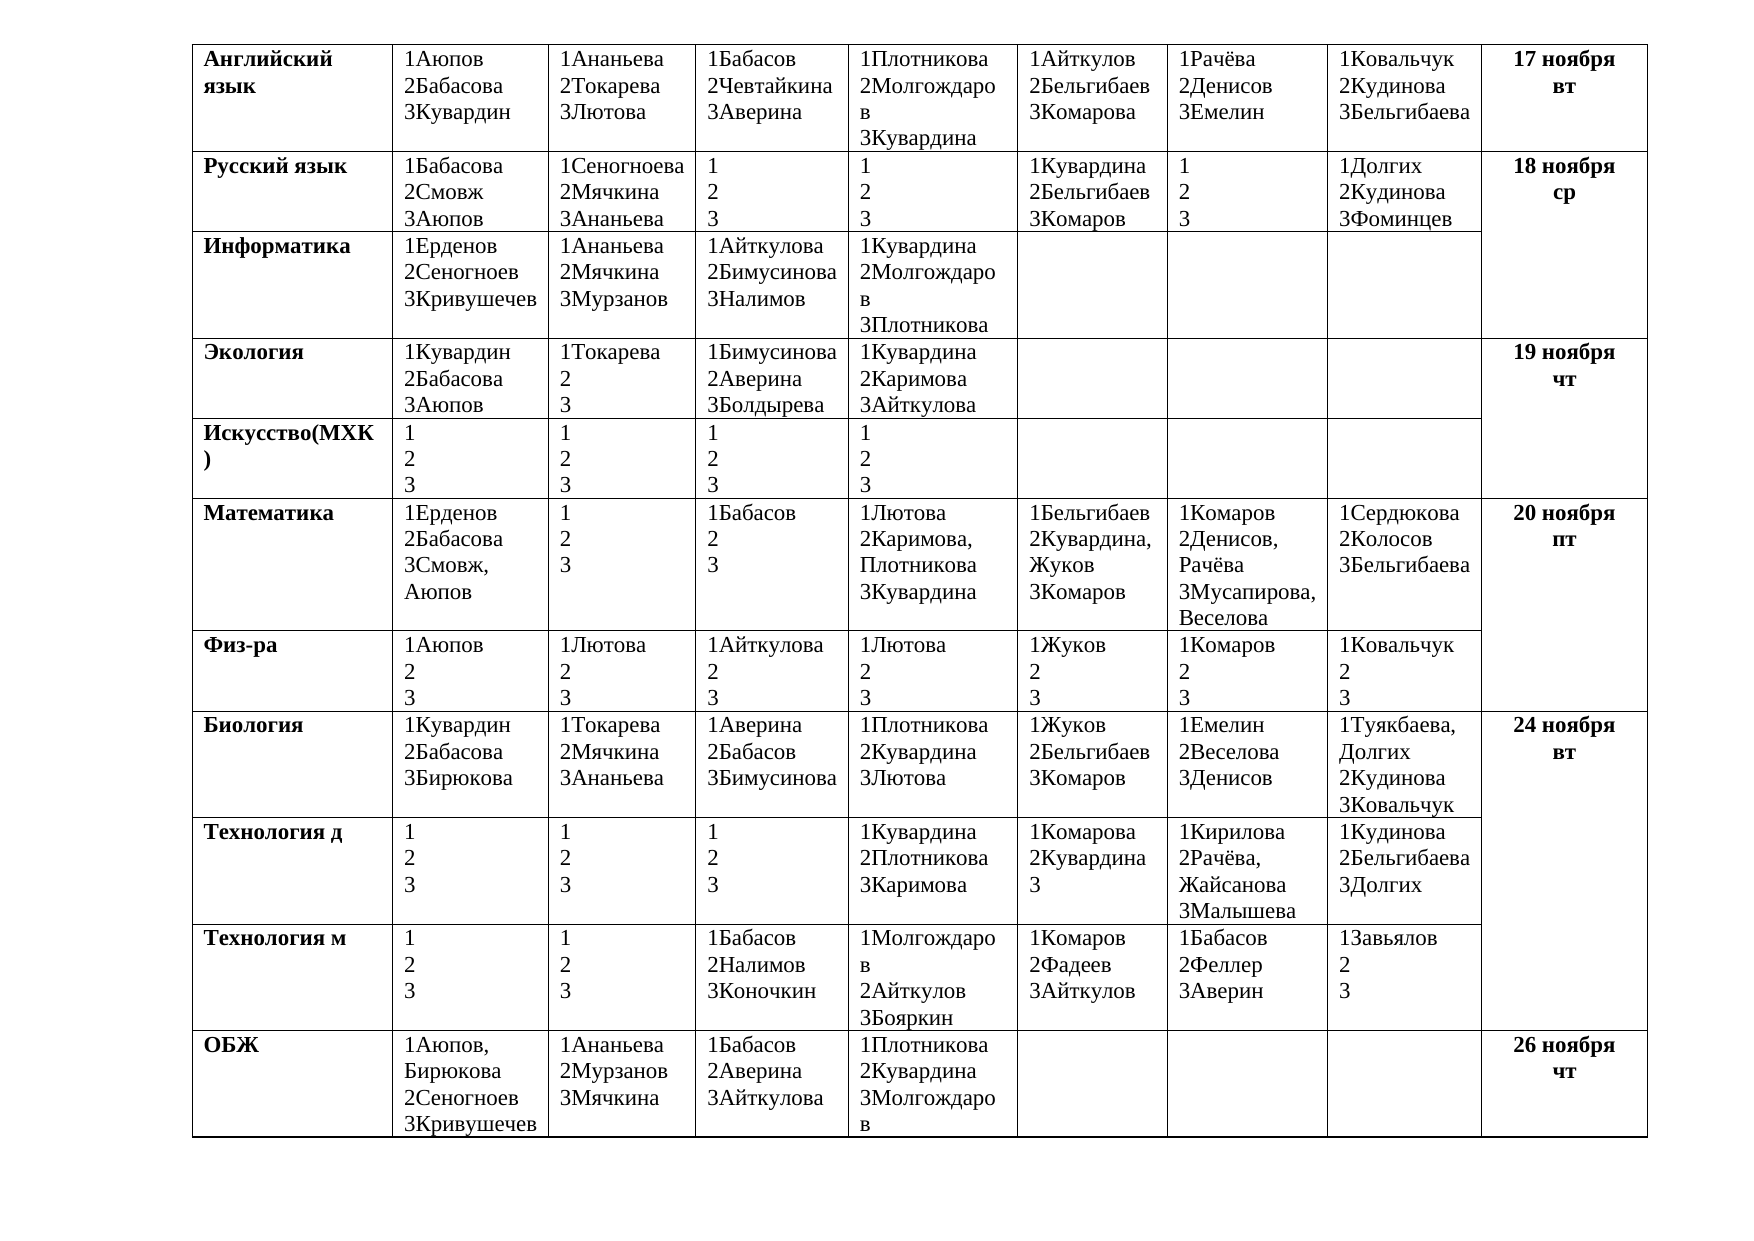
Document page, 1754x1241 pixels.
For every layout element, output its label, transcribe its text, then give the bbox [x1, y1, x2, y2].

table_cell 1Айткулова 2 3 [696, 631, 848, 711]
table_cell 1Аюпов, Бирюкова 2Сеногноев 3Кривушечев [393, 1031, 548, 1136]
table_cell 1Кудинова 2Бельгибаева 3Долгих [1328, 818, 1481, 923]
table_cell [1328, 1031, 1481, 1136]
table_cell 1Ковальчук 2 3 [1328, 631, 1481, 711]
table_cell 1Ерденов 2Бабасова 3Смовж, Аюпов [393, 499, 548, 630]
table_cell 1Плотникова 2Кувардина 3Молгождаров [849, 1031, 1017, 1136]
table_cell 1 2 3 [696, 419, 848, 498]
table_cell 1 2 3 [696, 818, 848, 923]
table_cell 1Комарова 2Кувардина 3 [1018, 818, 1167, 923]
table_cell Экология [193, 339, 392, 417]
table_cell [1018, 339, 1167, 417]
table_cell 1Жуков 2 3 [1018, 631, 1167, 711]
table_cell 1Айткулова 2Бимусинова 3Налимов [696, 232, 848, 337]
table_cell 26 ноября чт [1482, 1031, 1647, 1136]
table_cell Технология м [193, 925, 392, 1030]
table_cell Английский язык [193, 45, 392, 151]
table_cell 1Токарева 2 3 [549, 339, 695, 417]
table_cell 1Бабасов 2Феллер 3Аверин [1168, 925, 1327, 1030]
table_cell 1 2 3 [393, 925, 548, 1030]
table_cell 1Бабасов 2Чевтайкина 3Аверина [696, 45, 848, 151]
table_cell 1 2 3 [549, 419, 695, 498]
table_cell 1 2 3 [849, 152, 1017, 231]
table_cell Физ-ра [193, 631, 392, 711]
table_cell 1Жуков 2Бельгибаев 3Комаров [1018, 712, 1167, 817]
table_cell 1Комаров 2 3 [1168, 631, 1327, 711]
table_cell 24 ноября вт [1482, 712, 1647, 1030]
table_cell 1Кувардина 2Бельгибаев 3Комаров [1018, 152, 1167, 231]
table_cell 1 2 3 [549, 499, 695, 630]
table_cell 1Токарева 2Мячкина 3Ананьева [549, 712, 695, 817]
table_cell Биология [193, 712, 392, 817]
table_cell [1168, 339, 1327, 417]
table_cell Русский язык [193, 152, 392, 231]
table_cell 1Лютова 2 3 [549, 631, 695, 711]
table_cell 1 2 3 [696, 152, 848, 231]
table_cell 1Бабасов 2Аверина 3Айткулова [696, 1031, 848, 1136]
table_cell 1Бабасов 2 3 [696, 499, 848, 630]
table_cell 1Бимусинова 2Аверина 3Болдырева [696, 339, 848, 417]
table_cell [1018, 232, 1167, 337]
table_cell 1Долгих 2Кудинова 3Фоминцев [1328, 152, 1481, 231]
table_cell 1Емелин 2Веселова 3Денисов [1168, 712, 1327, 817]
table_cell 1 2 3 [393, 419, 548, 498]
table_cell 1Ананьева 2Мячкина 3Мурзанов [549, 232, 695, 337]
table_cell [1328, 419, 1481, 498]
table_cell 1Бабасова 2Смовж 3Аюпов [393, 152, 548, 231]
table_cell 1 2 3 [549, 818, 695, 923]
table_cell 1Рачёва 2Денисов 3Емелин [1168, 45, 1327, 151]
table_cell [1018, 419, 1167, 498]
table_cell 1Ерденов 2Сеногноев 3Кривушечев [393, 232, 548, 337]
table_cell [1328, 232, 1481, 337]
table_cell 1 2 3 [849, 419, 1017, 498]
table_cell 1Кувардина 2Каримова 3Айткулова [849, 339, 1017, 417]
table_cell Информатика [193, 232, 392, 337]
table_cell 1Комаров 2Фадеев 3Айткулов [1018, 925, 1167, 1030]
table_cell 1Плотникова 2Кувардина 3Лютова [849, 712, 1017, 817]
table_cell 1 2 3 [1168, 152, 1327, 231]
table_cell 1Аверина 2Бабасов 3Бимусинова [696, 712, 848, 817]
table_cell Искусство(МХК) [193, 419, 392, 498]
table_cell 17 ноября вт [1482, 45, 1647, 151]
table_cell 1Аюпов 2 3 [393, 631, 548, 711]
table_cell 1Бабасов 2Налимов 3Коночкин [696, 925, 848, 1030]
table_cell 1Айткулов 2Бельгибаев 3Комарова [1018, 45, 1167, 151]
table_cell 1Лютова 2Каримова, Плотникова 3Кувардина [849, 499, 1017, 630]
table_cell 1Комаров 2Денисов, Рачёва 3Мусапирова, Веселова [1168, 499, 1327, 630]
table_cell [1168, 232, 1327, 337]
table_cell 1Плотникова 2Молгождаров 3Кувардина [849, 45, 1017, 151]
table_cell [1328, 339, 1481, 417]
table_cell 1Завьялов 2 3 [1328, 925, 1481, 1030]
table_cell 1 2 3 [549, 925, 695, 1030]
table_cell 1Сеногноева 2Мячкина 3Ананьева [549, 152, 695, 231]
table_cell 1Аюпов 2Бабасова 3Кувардин [393, 45, 548, 151]
table_cell 1Ананьева 2Мурзанов 3Мячкина [549, 1031, 695, 1136]
table_cell Технология д [193, 818, 392, 923]
table_cell 1Кувардин 2Бабасова 3Аюпов [393, 339, 548, 417]
table_cell 1Кувардин 2Бабасова 3Бирюкова [393, 712, 548, 817]
table_cell Математика [193, 499, 392, 630]
table_cell 1Лютова 2 3 [849, 631, 1017, 711]
table_cell 1Сердюкова 2Колосов 3Бельгибаева [1328, 499, 1481, 630]
table_cell ОБЖ [193, 1031, 392, 1136]
table_cell 1Кирилова 2Рачёва, Жайсанова 3Малышева [1168, 818, 1327, 923]
table_cell [1168, 419, 1327, 498]
table_cell 1Кувардина 2Плотникова 3Каримова [849, 818, 1017, 923]
table_cell 1 2 3 [393, 818, 548, 923]
table_cell 20 ноября пт [1482, 499, 1647, 711]
table_cell 1Молгождаров 2Айткулов 3Бояркин [849, 925, 1017, 1030]
table_cell 1Ананьева 2Токарева 3Лютова [549, 45, 695, 151]
table_cell 1Туякбаева, Долгих 2Кудинова 3Ковальчук [1328, 712, 1481, 817]
table_cell 19 ноября чт [1482, 339, 1647, 498]
table_cell 1Бельгибаев 2Кувардина, Жуков 3Комаров [1018, 499, 1167, 630]
table_cell [1168, 1031, 1327, 1136]
table_cell [1018, 1031, 1167, 1136]
table_cell 18 ноября ср [1482, 152, 1647, 337]
table_cell 1Кувардина 2Молгождаров 3Плотникова [849, 232, 1017, 337]
table_cell 1Ковальчук 2Кудинова 3Бельгибаева [1328, 45, 1481, 151]
